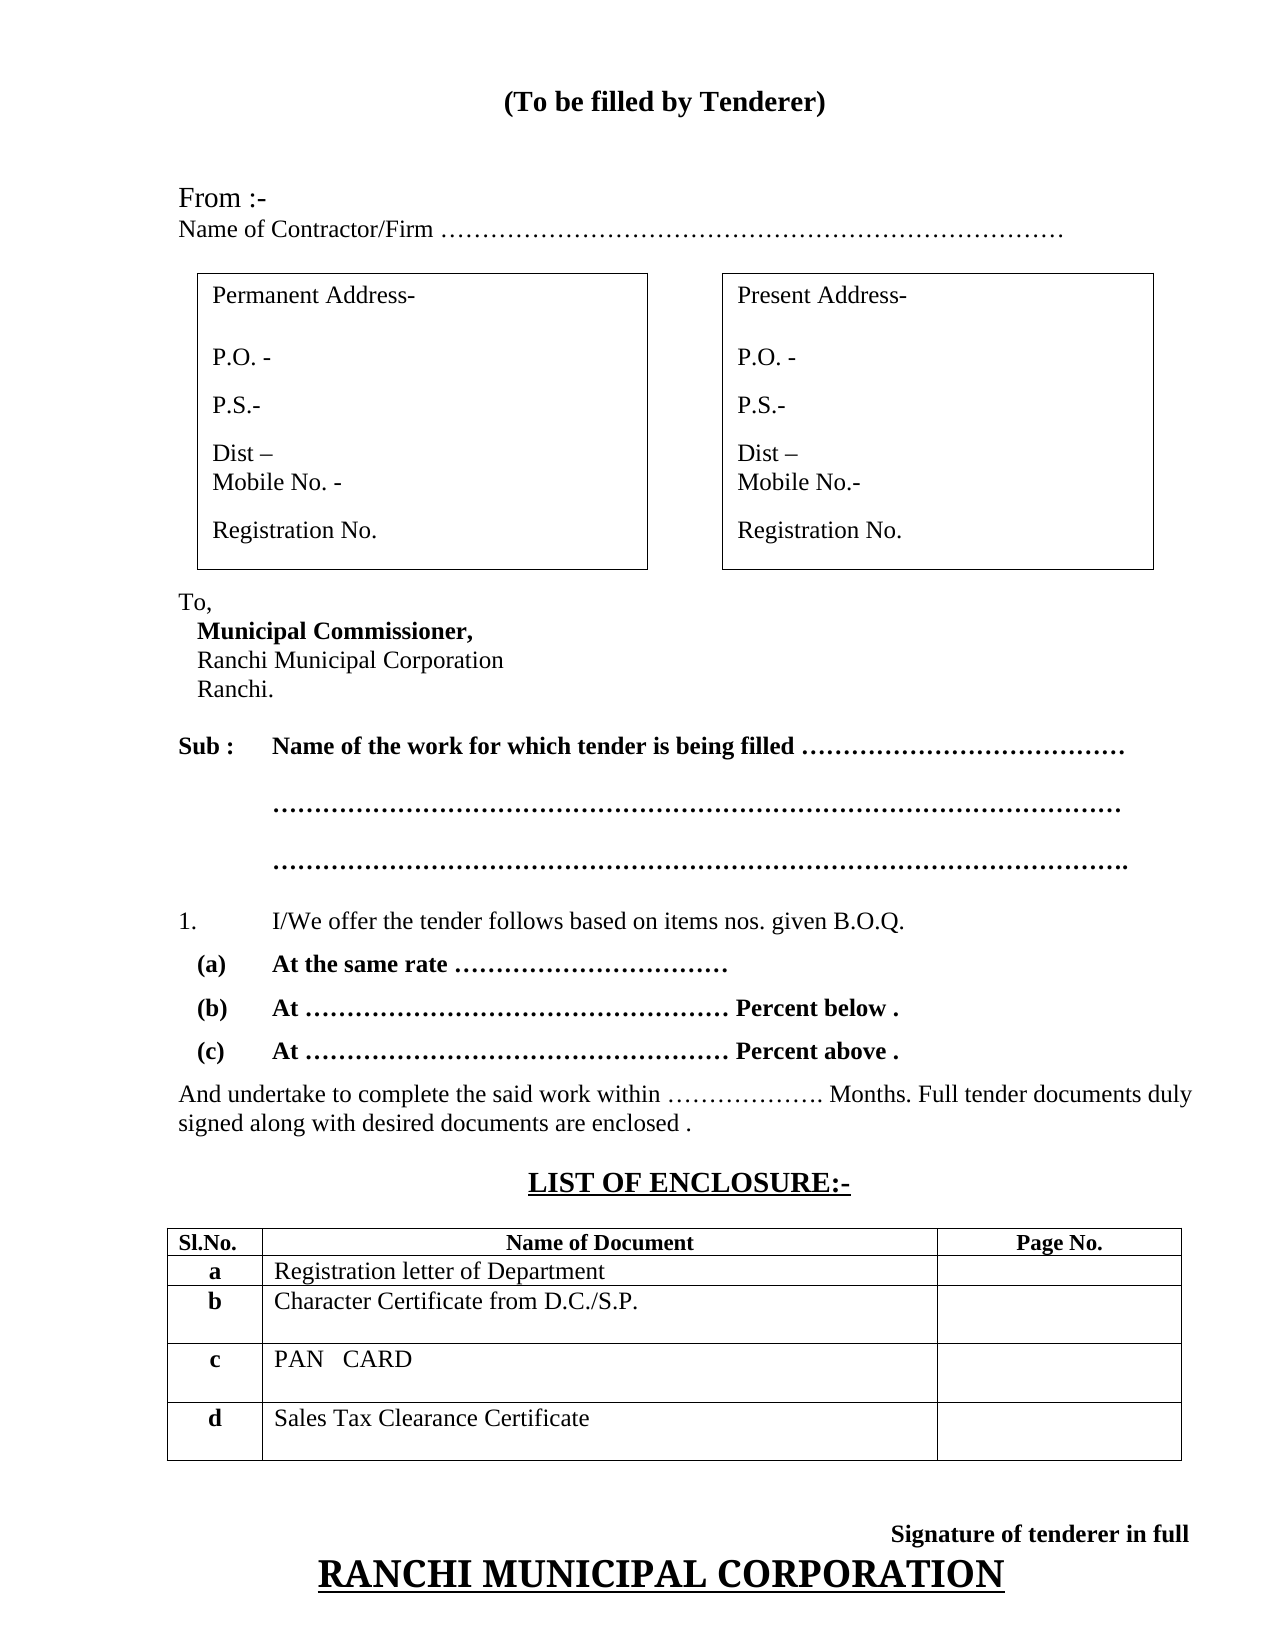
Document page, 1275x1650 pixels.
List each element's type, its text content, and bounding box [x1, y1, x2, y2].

table_header Name of Document [263, 1229, 937, 1255]
text …………………………………………………………………………………………. [178, 846, 1200, 875]
table_cell Registration letter of Department [263, 1256, 937, 1285]
table_cell PAN CARD [263, 1344, 937, 1402]
text Sub : Name of the work for which tender is being filled ………………………………… [178, 731, 1200, 760]
text (a) At the same rate …………………………… [178, 949, 1200, 978]
text 1. I/We offer the tender follows based on items nos. given B.O.Q. [178, 906, 1200, 935]
text Ranchi. [178, 674, 1200, 702]
text Ranchi Municipal Corporation [178, 645, 1200, 674]
table_cell Sales Tax Clearance Certificate [263, 1403, 937, 1460]
table_cell Character Certificate from D.C./S.P. [263, 1286, 937, 1343]
text Municipal Commissioner, [178, 616, 1200, 645]
text And undertake to complete the said work within ………………. Months. Full tender documents duly signed along with desired documents are enclosed . [178, 1079, 1200, 1136]
table_cell c [168, 1344, 262, 1402]
table_header Sl.No. [168, 1229, 262, 1255]
table_cell d [168, 1403, 262, 1460]
text (To be filled by Tenderer) [122, 84, 1200, 118]
text Signature of tenderer in full [178, 1519, 1200, 1548]
text From :- [178, 180, 1200, 214]
table_cell [938, 1286, 1181, 1343]
text To, [178, 587, 1200, 616]
table_cell [938, 1403, 1181, 1460]
table_cell [938, 1344, 1181, 1402]
text (b) At …………………………………………… Percent below . [178, 993, 1200, 1021]
title RANCHI MUNICIPAL CORPORATION [122, 1548, 1200, 1599]
text ………………………………………………………………………………………… [178, 789, 1200, 817]
text LIST OF ENCLOSURE:- [178, 1165, 1200, 1199]
text Name of Contractor/Firm ………………………………………………………………… [178, 214, 1200, 242]
table_header Page No. [938, 1229, 1181, 1255]
table_cell [938, 1256, 1181, 1285]
text (c) At …………………………………………… Percent above . [178, 1036, 1200, 1064]
table_cell a [168, 1256, 262, 1285]
table_cell b [168, 1286, 262, 1343]
